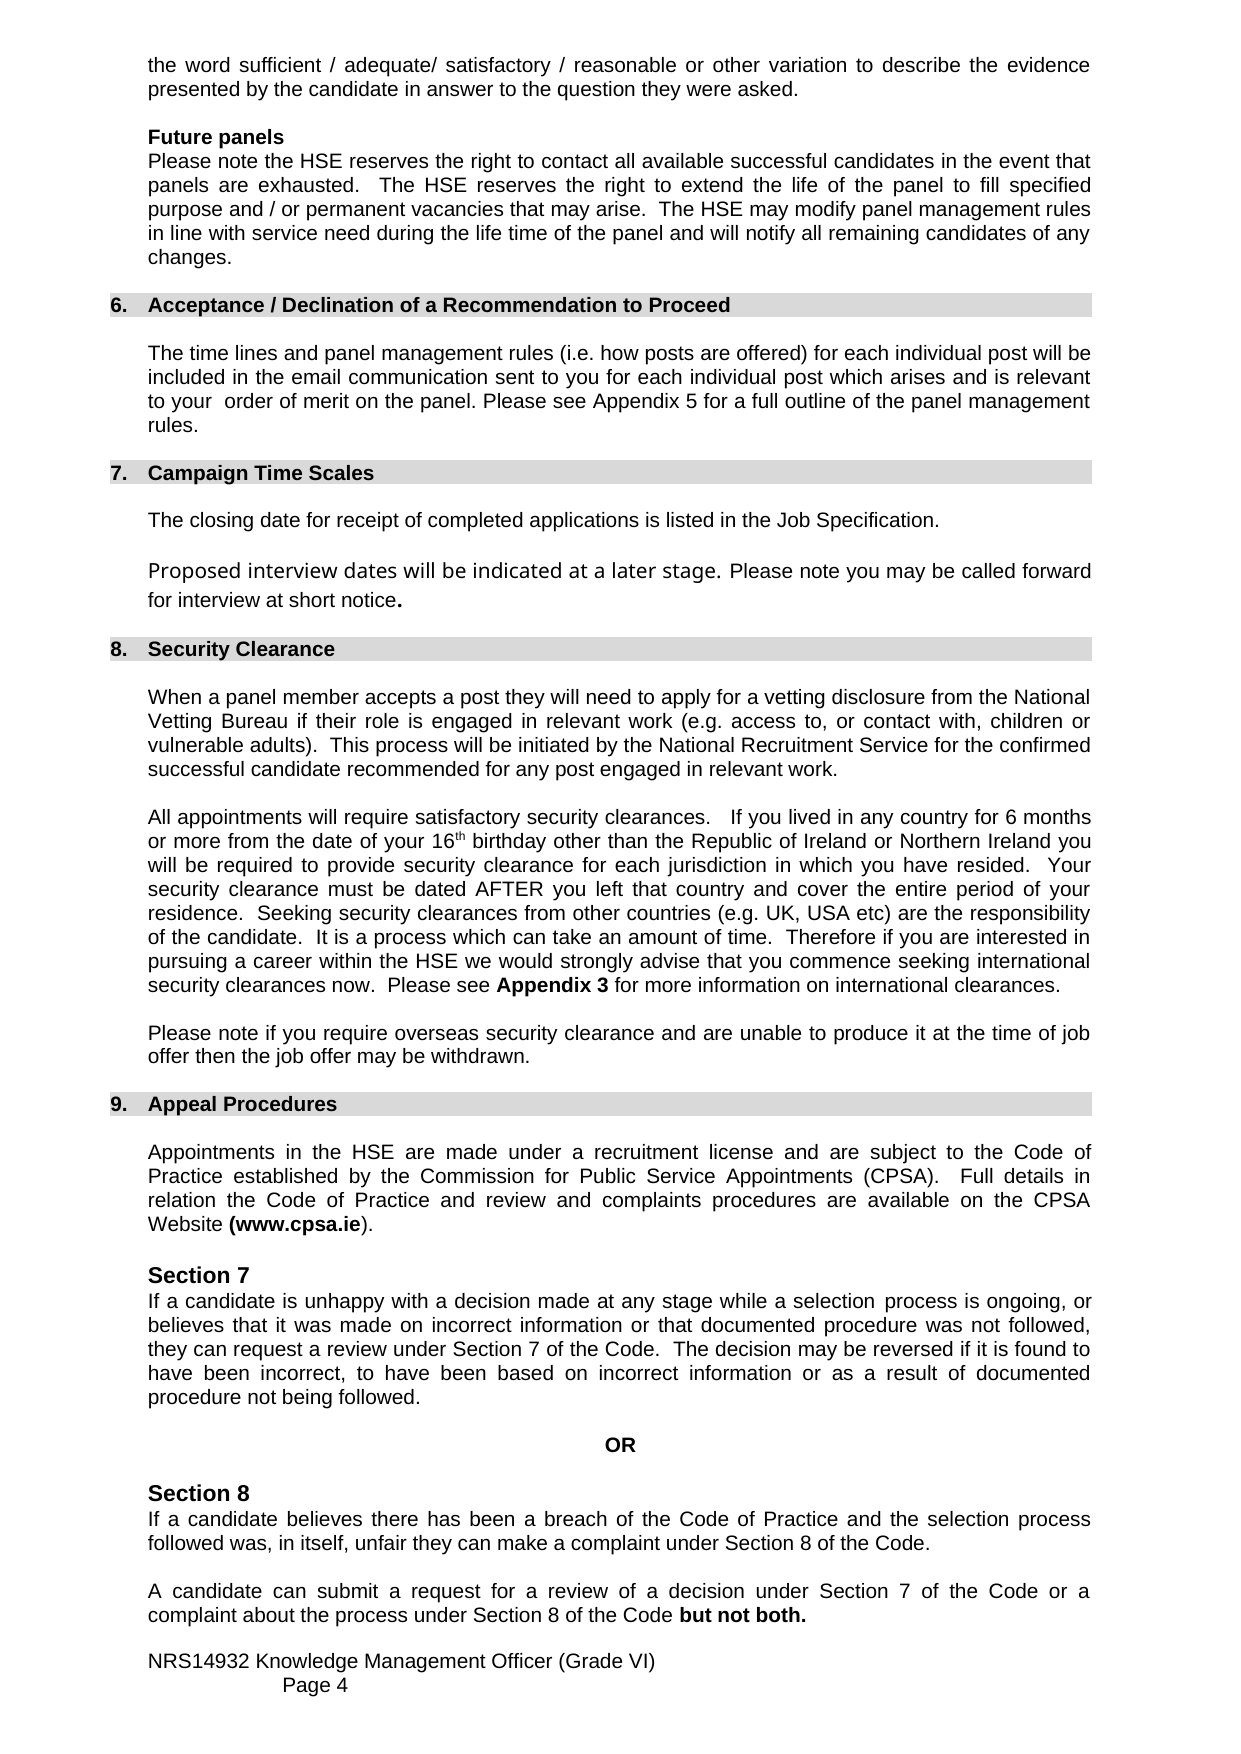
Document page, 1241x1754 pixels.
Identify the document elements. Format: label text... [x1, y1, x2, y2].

list Campaign Time Scales [110, 460, 1092, 484]
list Appeal Procedures [110, 1092, 1092, 1116]
text The time lines and panel management rules (i.e. how posts are offered) for each individual post will be included in the email communication sent to you for each individual post which arises and is relevant to your order of merit on the panel. Please see Appendix 5 for a full outline of the panel management rules. [148, 341, 1092, 436]
text Please note if you require overseas security clearance and are unable to produce it at the time of job offer then the job offer may be withdrawn. [148, 1020, 1092, 1068]
text A candidate can submit a request for a review of a decision under Section 7 of the Code or a complaint about the process under Section 8 of the Code but not both. [148, 1579, 1092, 1627]
list Acceptance / Declination of a Recommendation to Proceed [110, 293, 1092, 317]
text The closing date for receipt of completed applications is listed in the Job Specification. [148, 508, 1092, 532]
text Appointments in the HSE are made under a recruitment license and are subject to the Code of Practice established by the Commission for Public Service Appointments (CPSA). Full details in relation the Code of Practice and review and complaints procedures are available on the CPSA Website (www.cpsa.ie). [148, 1140, 1092, 1236]
text OR [148, 1432, 1092, 1456]
list Security Clearance [110, 637, 1092, 661]
text Future panels [148, 125, 1092, 149]
text If a candidate is unhappy with a decision made at any stage while a selection process is ongoing, or believes that it was made on incorrect information or that documented procedure was not followed, they can request a review under Section 7 of the Code. The decision may be reversed if it is found to have been incorrect, to have been based on incorrect information or as a result of documented procedure not being followed. [148, 1289, 1092, 1408]
text Proposed interview dates will be indicated at a later stage. Please note you may be called forward for interview at short notice. [148, 556, 1092, 613]
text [148, 53, 1092, 101]
text If a candidate believes there has been a breach of the Code of Practice and the selection process followed was, in itself, unfair they can make a complaint under Section 8 of the Code. [148, 1507, 1092, 1555]
text Please note the HSE reserves the right to contact all available successful candidates in the event that panels are exhausted. The HSE reserves the right to extend the life of the panel to fill specified purpose and / or permanent vacancies that may arise. The HSE may modify panel management rules in line with service need during the life time of the panel and will notify all remaining candidates of any changes. [148, 149, 1092, 269]
text Section 8 [148, 1480, 1092, 1507]
text All appointments will require satisfactory security clearances. If you lived in any country for 6 months or more from the date of your 16th birthday other than the Republic of Ireland or Northern Ireland you will be required to provide security clearance for each jurisdiction in which you have resided. Your security clearance must be dated AFTER you left that country and cover the entire period of your residence. Seeking security clearances from other countries (e.g. , USA etc) are the responsibility of the candidate. It is a process which can take an amount of time. Therefore if you are interested in pursuing a career within the we would strongly advise that you commence seeking international security clearances now. Please see Appendix 3 for more information on international clearances. [148, 805, 1092, 996]
text Section 7 [148, 1262, 1092, 1289]
text When a panel member accepts a post they will need to apply for a vetting disclosure from the National Vetting Bureau if their role is engaged in relevant work (e.g. access to, or contact with, children or vulnerable adults). This process will be initiated by the National Recruitment Service for the confirmed successful candidate recommended for any post engaged in relevant work. [148, 685, 1092, 781]
